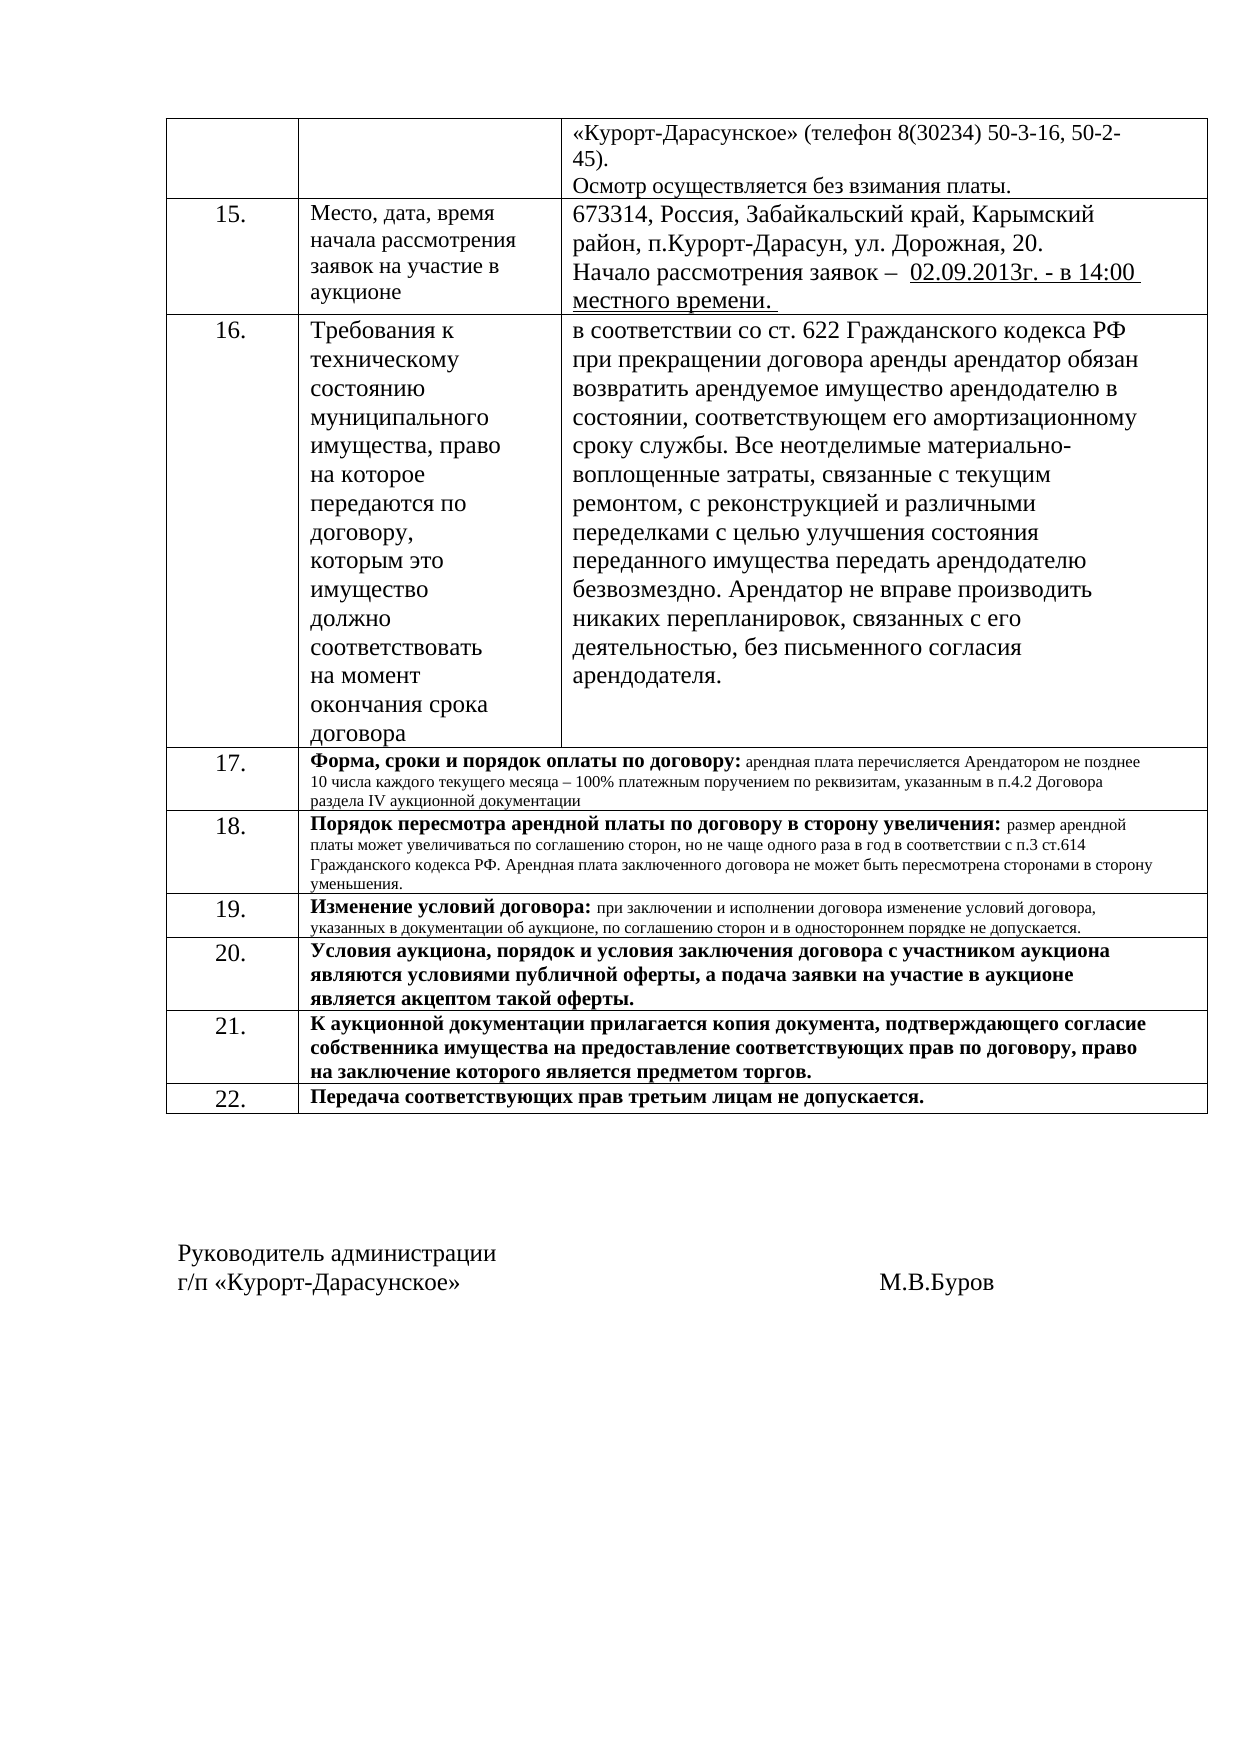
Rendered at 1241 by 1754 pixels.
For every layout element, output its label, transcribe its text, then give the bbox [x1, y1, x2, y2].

table_cell [167, 1084, 298, 1113]
table_cell Условия аукциона, порядок и условия заключения договора с участником аукциона являются условиями публичной оферты, а подача заявки на участие в аукционе является акцептом такой оферты. [299, 938, 1207, 1010]
text Руководитель администрации [177, 1238, 994, 1267]
table_cell Передача соответствующих прав третьим лицам не допускается. [299, 1084, 1207, 1113]
text г/п «Курорт-Дарасунское» М.В.Буров [177, 1267, 994, 1296]
table_cell [167, 1011, 298, 1083]
table_cell [167, 315, 298, 747]
table_cell [167, 199, 298, 314]
table_cell [167, 119, 298, 198]
table_cell [167, 811, 298, 893]
table_cell Изменение условий договора: при заключении и исполнении договора изменение условий договора, указанных в документации об аукционе, по соглашению сторон и в одностороннем порядке не допускается. [299, 894, 1207, 937]
table_cell [167, 938, 298, 1010]
table_cell К аукционной документации прилагается копия документа, подтверждающего согласие собственника имущества на предоставление соответствующих прав по договору, право на заключение которого является предметом торгов. [299, 1011, 1207, 1083]
table_cell Порядок пересмотра арендной платы по договору в сторону увеличения: размер арендной платы может увеличиваться по соглашению сторон, но не чаще одного раза в год в соответствии с п.3 ст.614 Гражданского кодекса РФ. Арендная плата заключенного договора не может быть пересмотрена сторонами в сторону уменьшения. [299, 811, 1207, 893]
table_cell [299, 119, 561, 198]
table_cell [562, 119, 1207, 198]
table_cell в соответствии со ст. 622 Гражданского кодекса РФ при прекращении договора аренды арендатор обязан возвратить арендуемое имущество арендодателю в состоянии, соответствующем его амортизационному сроку службы. Все неотделимые материально-воплощенные затраты, связанные с текущим ремонтом, с реконструкцией и различными переделками с целью улучшения состояния переданного имущества передать арендодателю безвозмездно. Арендатор не вправе производить никаких перепланировок, связанных с его деятельностью, без письменного согласия арендодателя. [562, 315, 1207, 747]
table_cell Требования к техническому состоянию муниципального имущества, право на которое передаются по договору, которым это имущество должно соответствовать на момент окончания срока договора [299, 315, 561, 747]
table_cell 673314, Россия, Забайкальский край, Карымский район, п.Курорт-Дарасун, ул. Дорожная, 20. Начало рассмотрения заявок – 02.09.2013г. - в 14:00 местного времени. [562, 199, 1207, 314]
table_cell [167, 748, 298, 810]
table_cell [167, 894, 298, 937]
table_cell Форма, сроки и порядок оплаты по договору: арендная плата перечисляется Арендатором не позднее 10 числа каждого текущего месяца – 100% платежным поручением по реквизитам, указанным в п.4.2 Договора раздела IV аукционной документации [299, 748, 1207, 810]
table_cell Место, дата, время начала рассмотрения заявок на участие в аукционе [299, 199, 561, 314]
